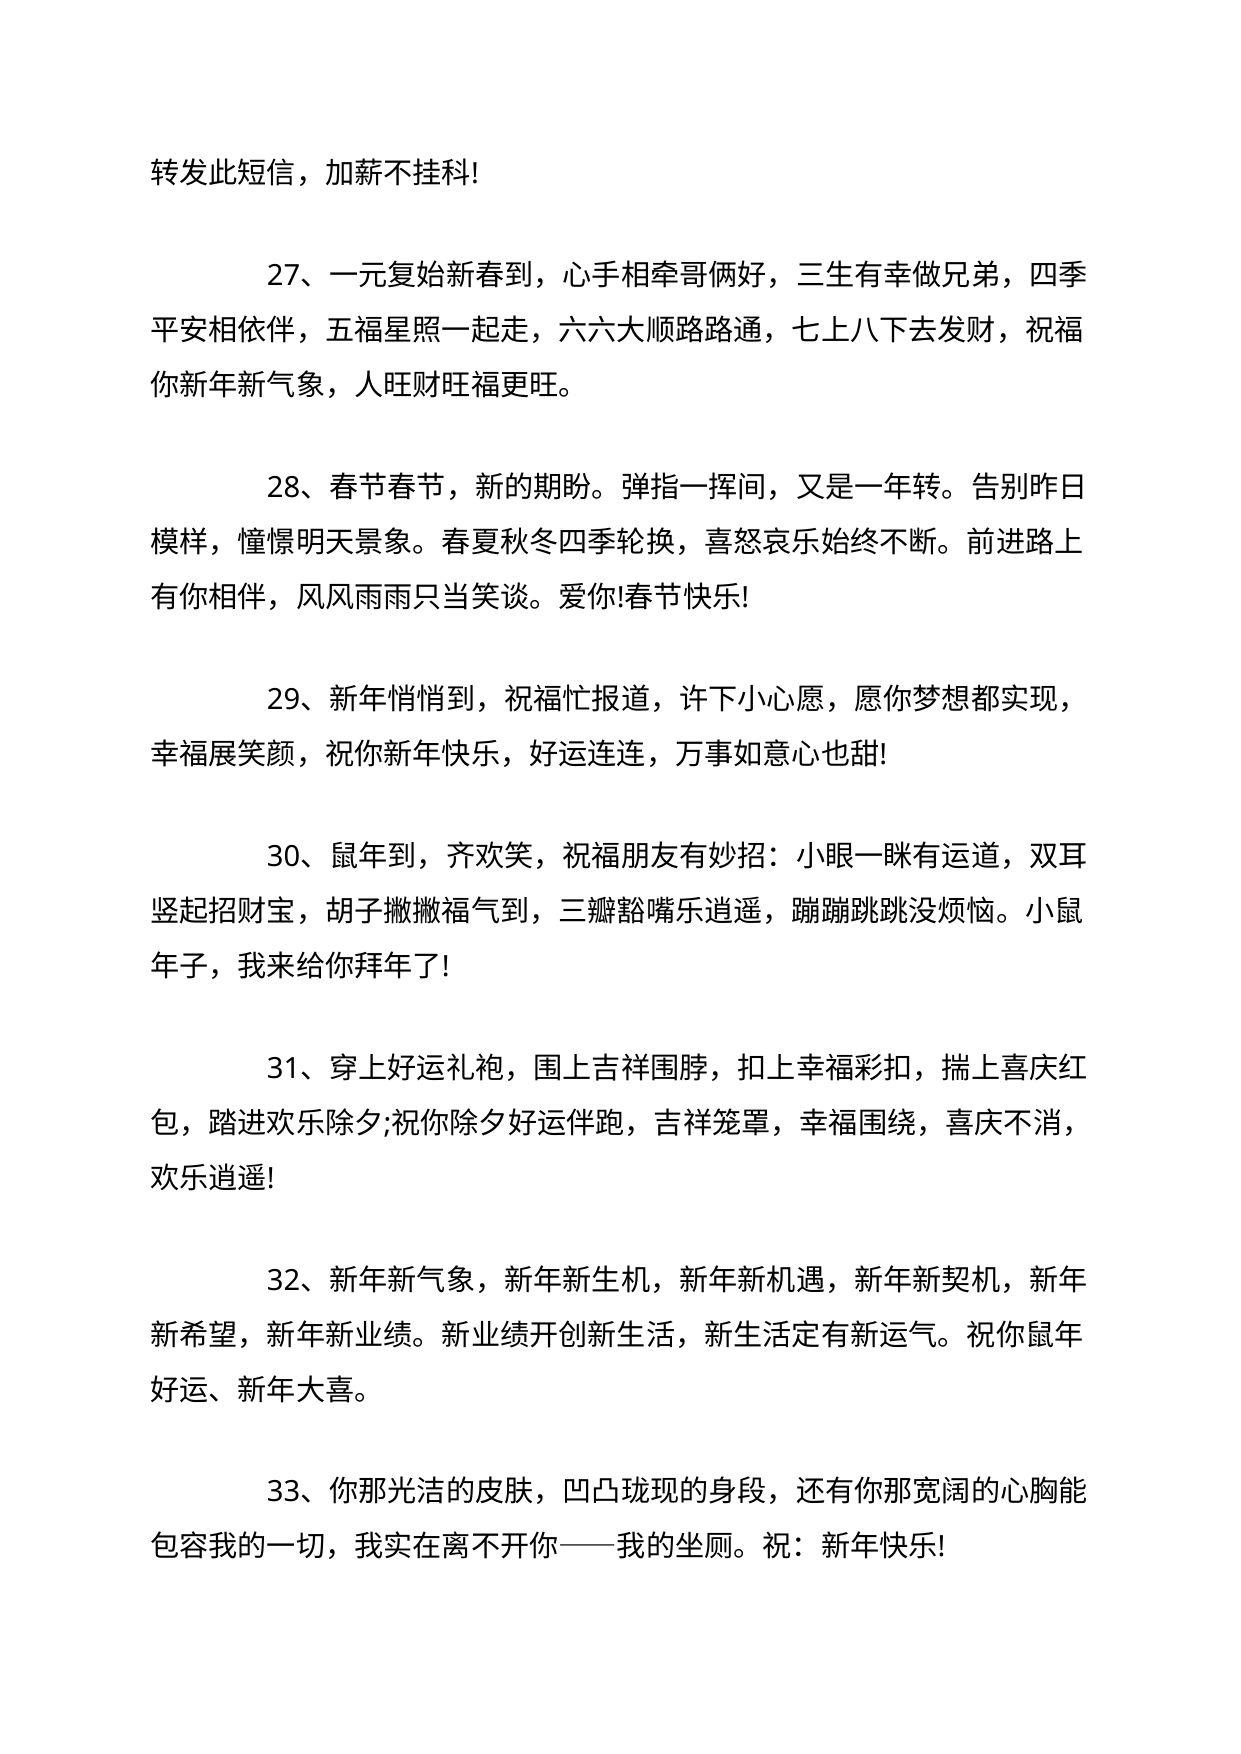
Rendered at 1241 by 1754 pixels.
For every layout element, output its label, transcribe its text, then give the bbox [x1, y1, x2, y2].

text 32、新年新气象，新年新生机，新年新机遇，新年新契机，新年新希望，新年新业绩。新业绩开创新生活，新生活定有新运气。祝你鼠年好运、新年大喜。 [150, 1256, 1090, 1408]
text 30、鼠年到，齐欢笑，祝福朋友有妙招：小眼一眯有运道，双耳竖起招财宝，胡子撇撇福气到，三瓣豁嘴乐逍遥，蹦蹦跳跳没烦恼。小鼠年子，我来给你拜年了! [150, 832, 1090, 985]
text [150, 150, 1090, 192]
text 31、穿上好运礼袍，围上吉祥围脖，扣上幸福彩扣，揣上喜庆红包，踏进欢乐除夕;祝你除夕好运伴跑，吉祥笼罩，幸福围绕，喜庆不消，欢乐逍遥! [150, 1044, 1090, 1197]
text 29、新年悄悄到，祝福忙报道，许下小心愿，愿你梦想都实现，幸福展笑颜，祝你新年快乐，好运连连，万事如意心也甜! [150, 676, 1090, 773]
text 27、一元复始新春到，心手相牵哥俩好，三生有幸做兄弟，四季平安相依伴，五福星照一起走，六六大顺路路通，七上八下去发财，祝福你新年新气象，人旺财旺福更旺。 [150, 252, 1090, 404]
text 33、你那光洁的皮肤，凹凸珑现的身段，还有你那宽阔的心胸能包容我的一切，我实在离不开你——我的坐厕。祝：新年快乐! [150, 1468, 1090, 1565]
text 28、春节春节，新的期盼。弹指一挥间，又是一年转。告别昨日模样，憧憬明天景象。春夏秋冬四季轮换，喜怒哀乐始终不断。前进路上有你相伴，风风雨雨只当笑谈。爱你!春节快乐! [150, 464, 1090, 616]
